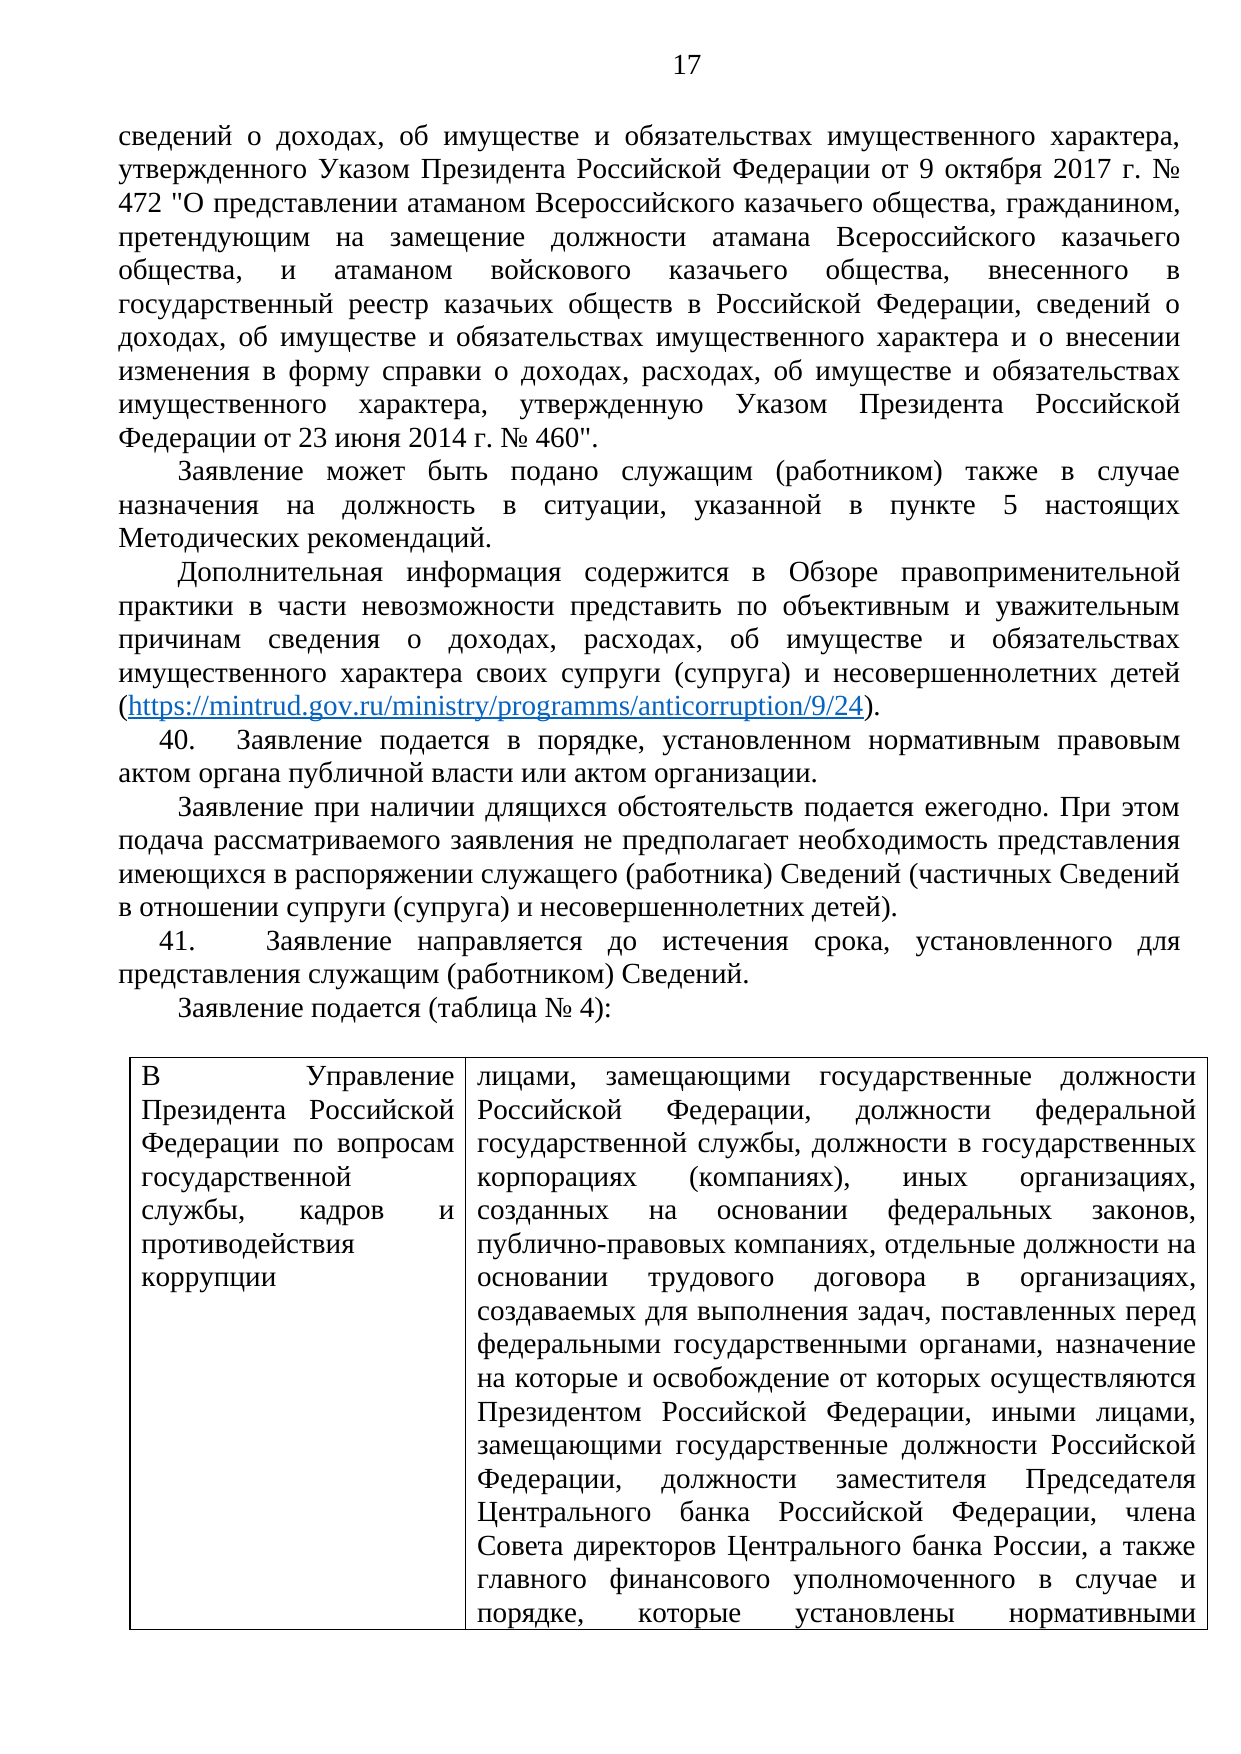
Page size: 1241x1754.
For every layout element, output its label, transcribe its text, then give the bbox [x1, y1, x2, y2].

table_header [131, 1058, 465, 1628]
list Заявление направляется до истечения срока, установленного для представления служащим (работником) Сведений. [118, 923, 1181, 990]
text Заявление при наличии длящихся обстоятельств подается ежегодно. При этом подача рассматриваемого заявления не предполагает необходимость представления имеющихся в распоряжении служащего (работника) Сведений (частичных Сведений в отношении супруги (супруга) и несовершеннолетних детей). [118, 789, 1181, 923]
text Заявление подается (таблица № 4): [118, 990, 1181, 1024]
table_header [466, 1058, 1207, 1628]
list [118, 118, 1181, 453]
text Дополнительная информация содержится в Обзоре правоприменительной практики в части невозможности представить по объективным и уважительным причинам сведения о доходах, расходах, об имуществе и обязательствах имущественного характера своих супруги (супруга) и несовершеннолетних детей (https://mintrud.gov.ru/ministry/programms/anticorruption/9/24). [118, 554, 1181, 722]
list Заявление подается в порядке, установленном нормативным правовым актом органа публичной власти или актом организации. [118, 722, 1181, 789]
text Заявление может быть подано служащим (работником) также в случае назначения на должность в ситуации, указанной в пункте 5 настоящих Методических рекомендаций. [118, 453, 1181, 554]
